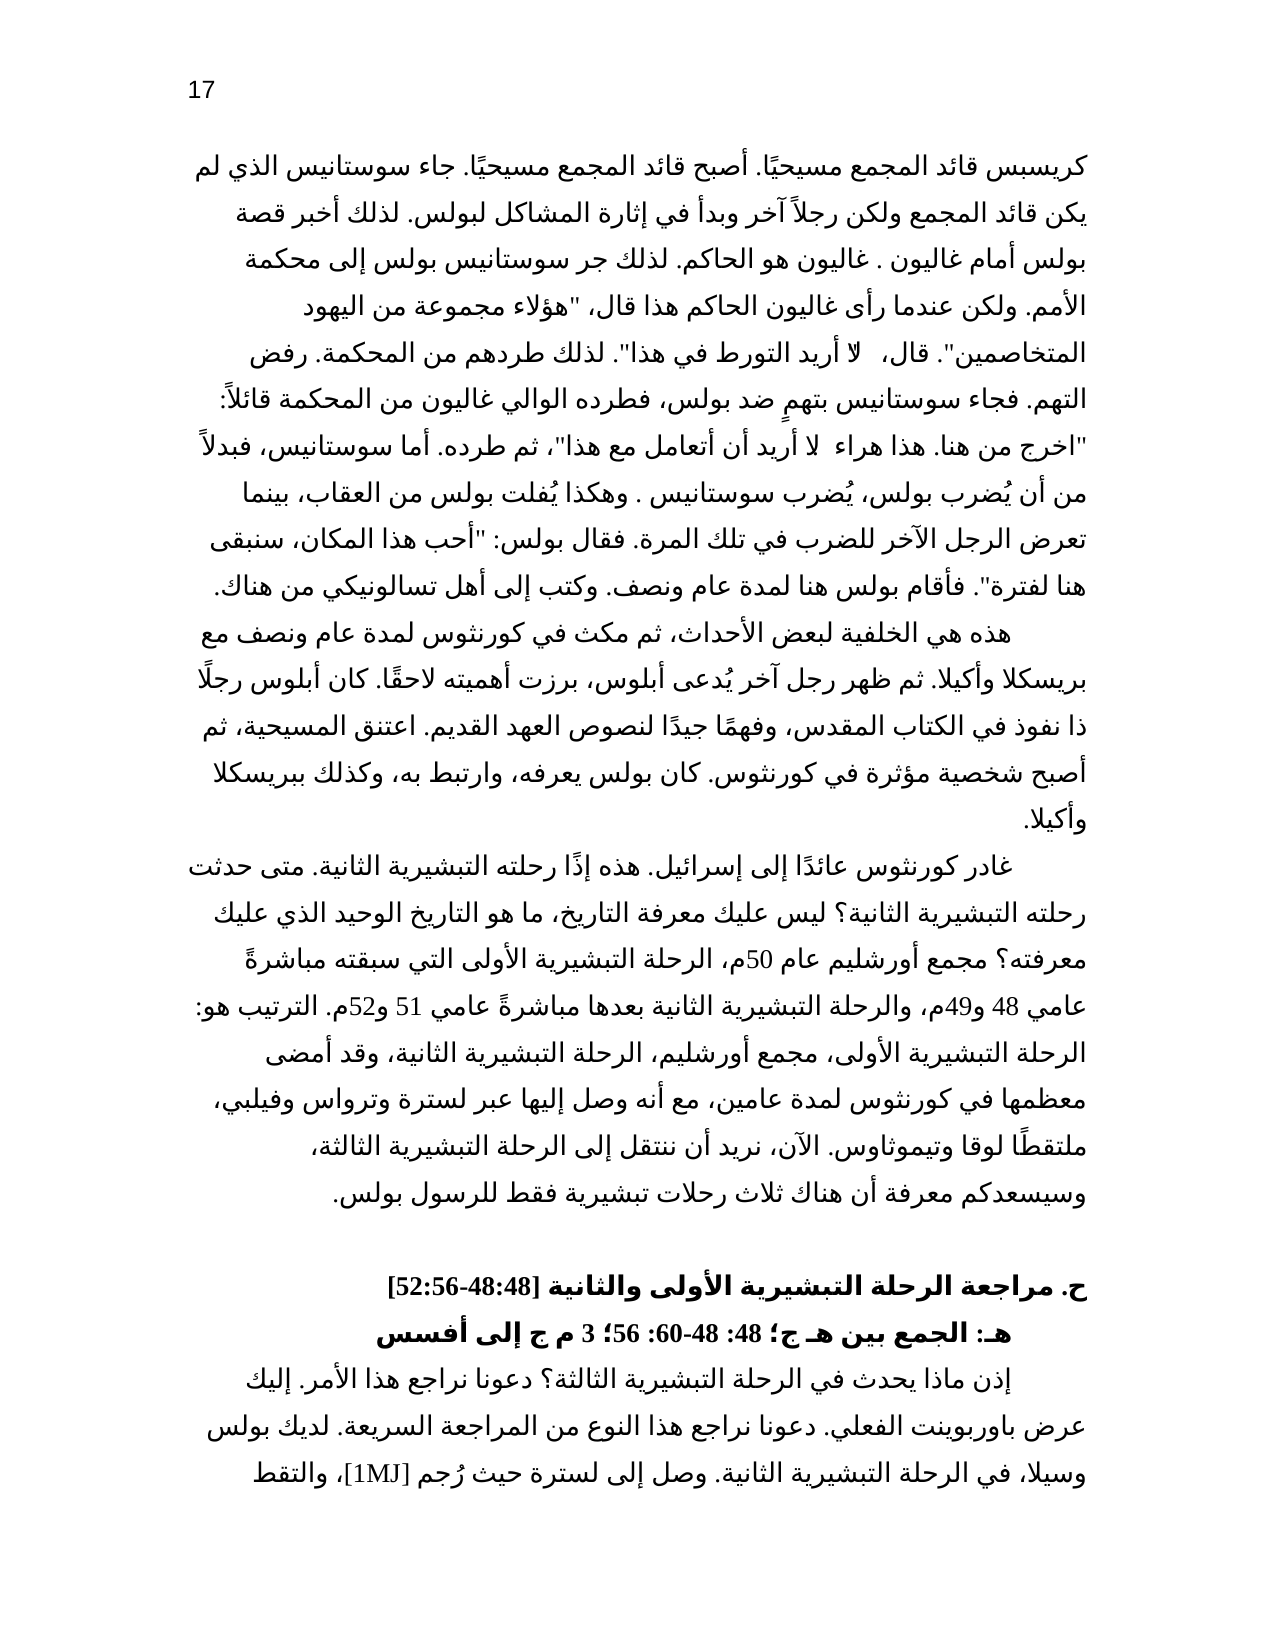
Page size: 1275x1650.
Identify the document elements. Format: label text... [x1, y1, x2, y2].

text ح. مراجعة الرحلة التبشيرية الأولى والثانية [48:48-52:56] هـ: الجمع بين هـ ج؛ 48: 48-60: 56؛ 3 م ج إلى أفسس [187, 1223, 1087, 1348]
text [187, 1363, 1087, 1488]
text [187, 150, 1087, 1208]
